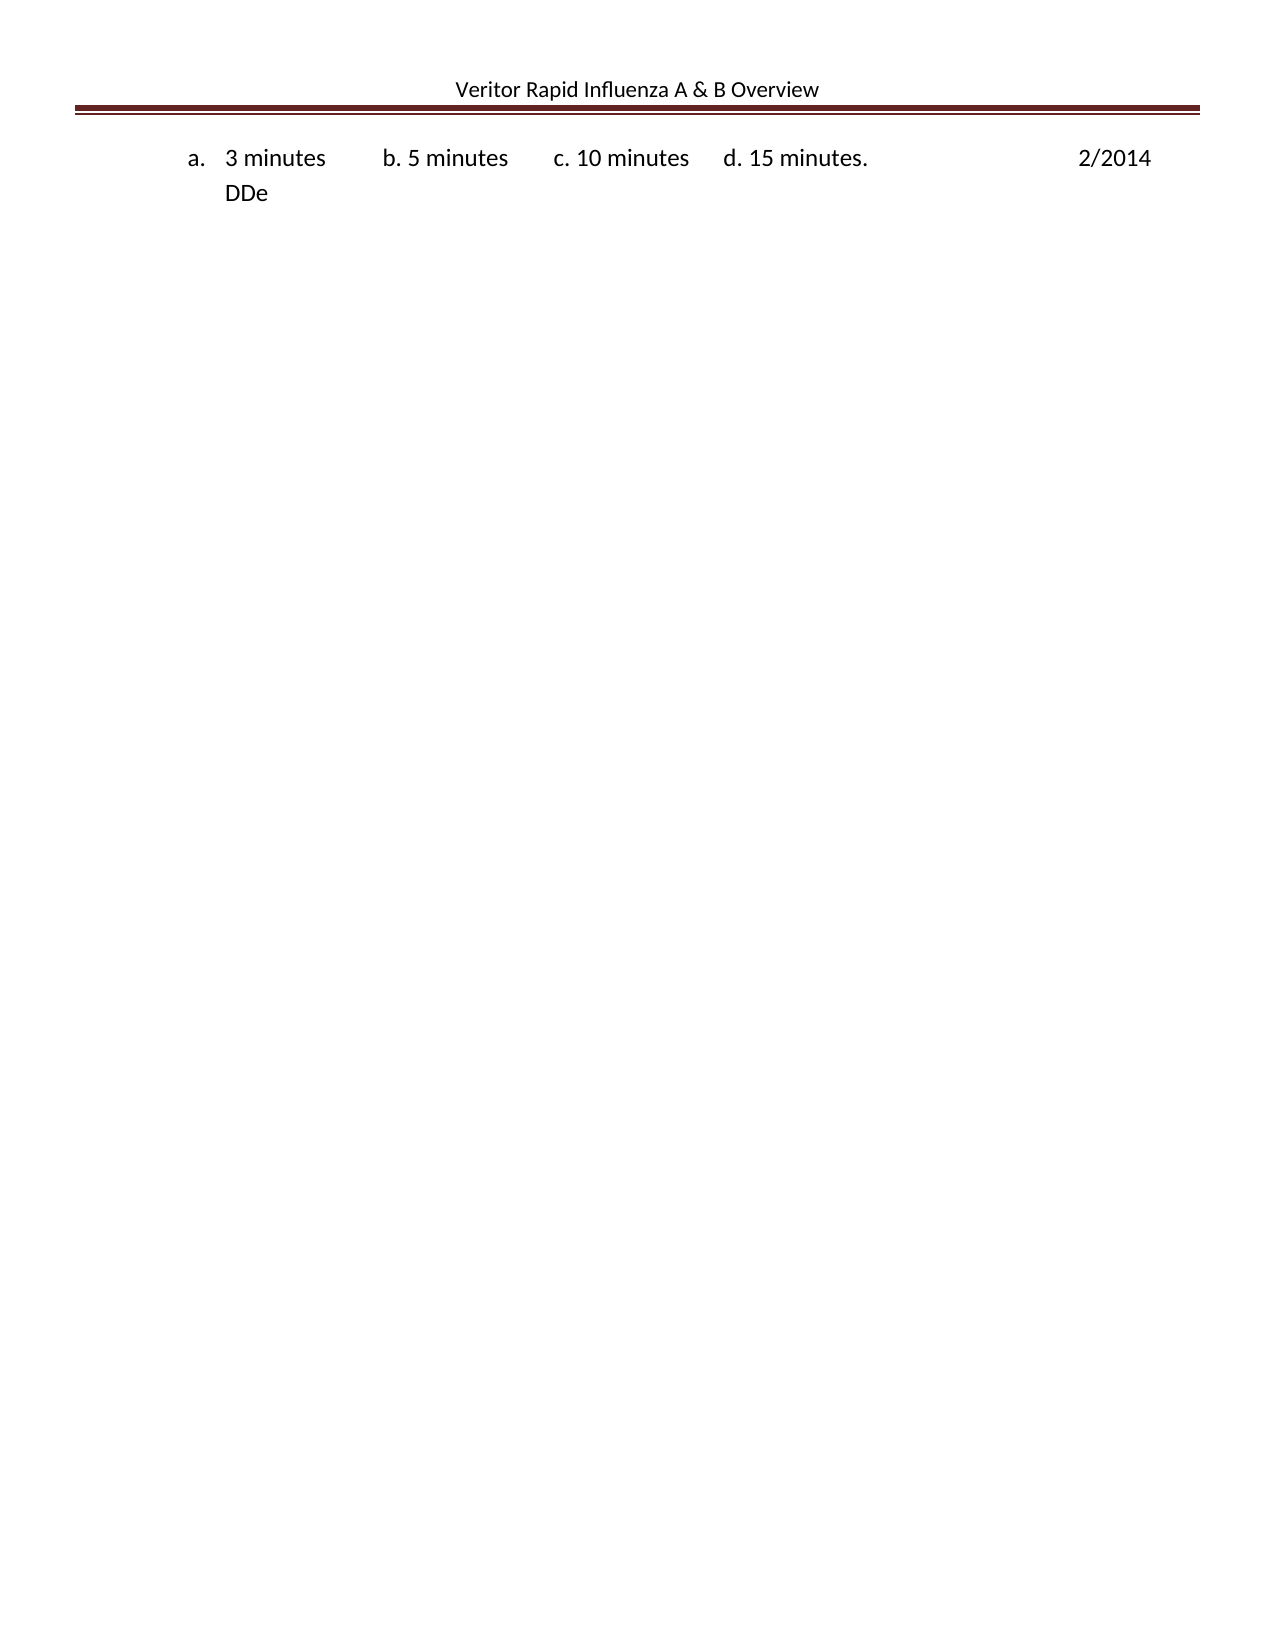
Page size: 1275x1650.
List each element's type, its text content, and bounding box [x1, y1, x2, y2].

list 3 minutes b. 5 minutes c. 10 minutes d. 15 minutes. 2/2014 DDe [187, 142, 1200, 208]
